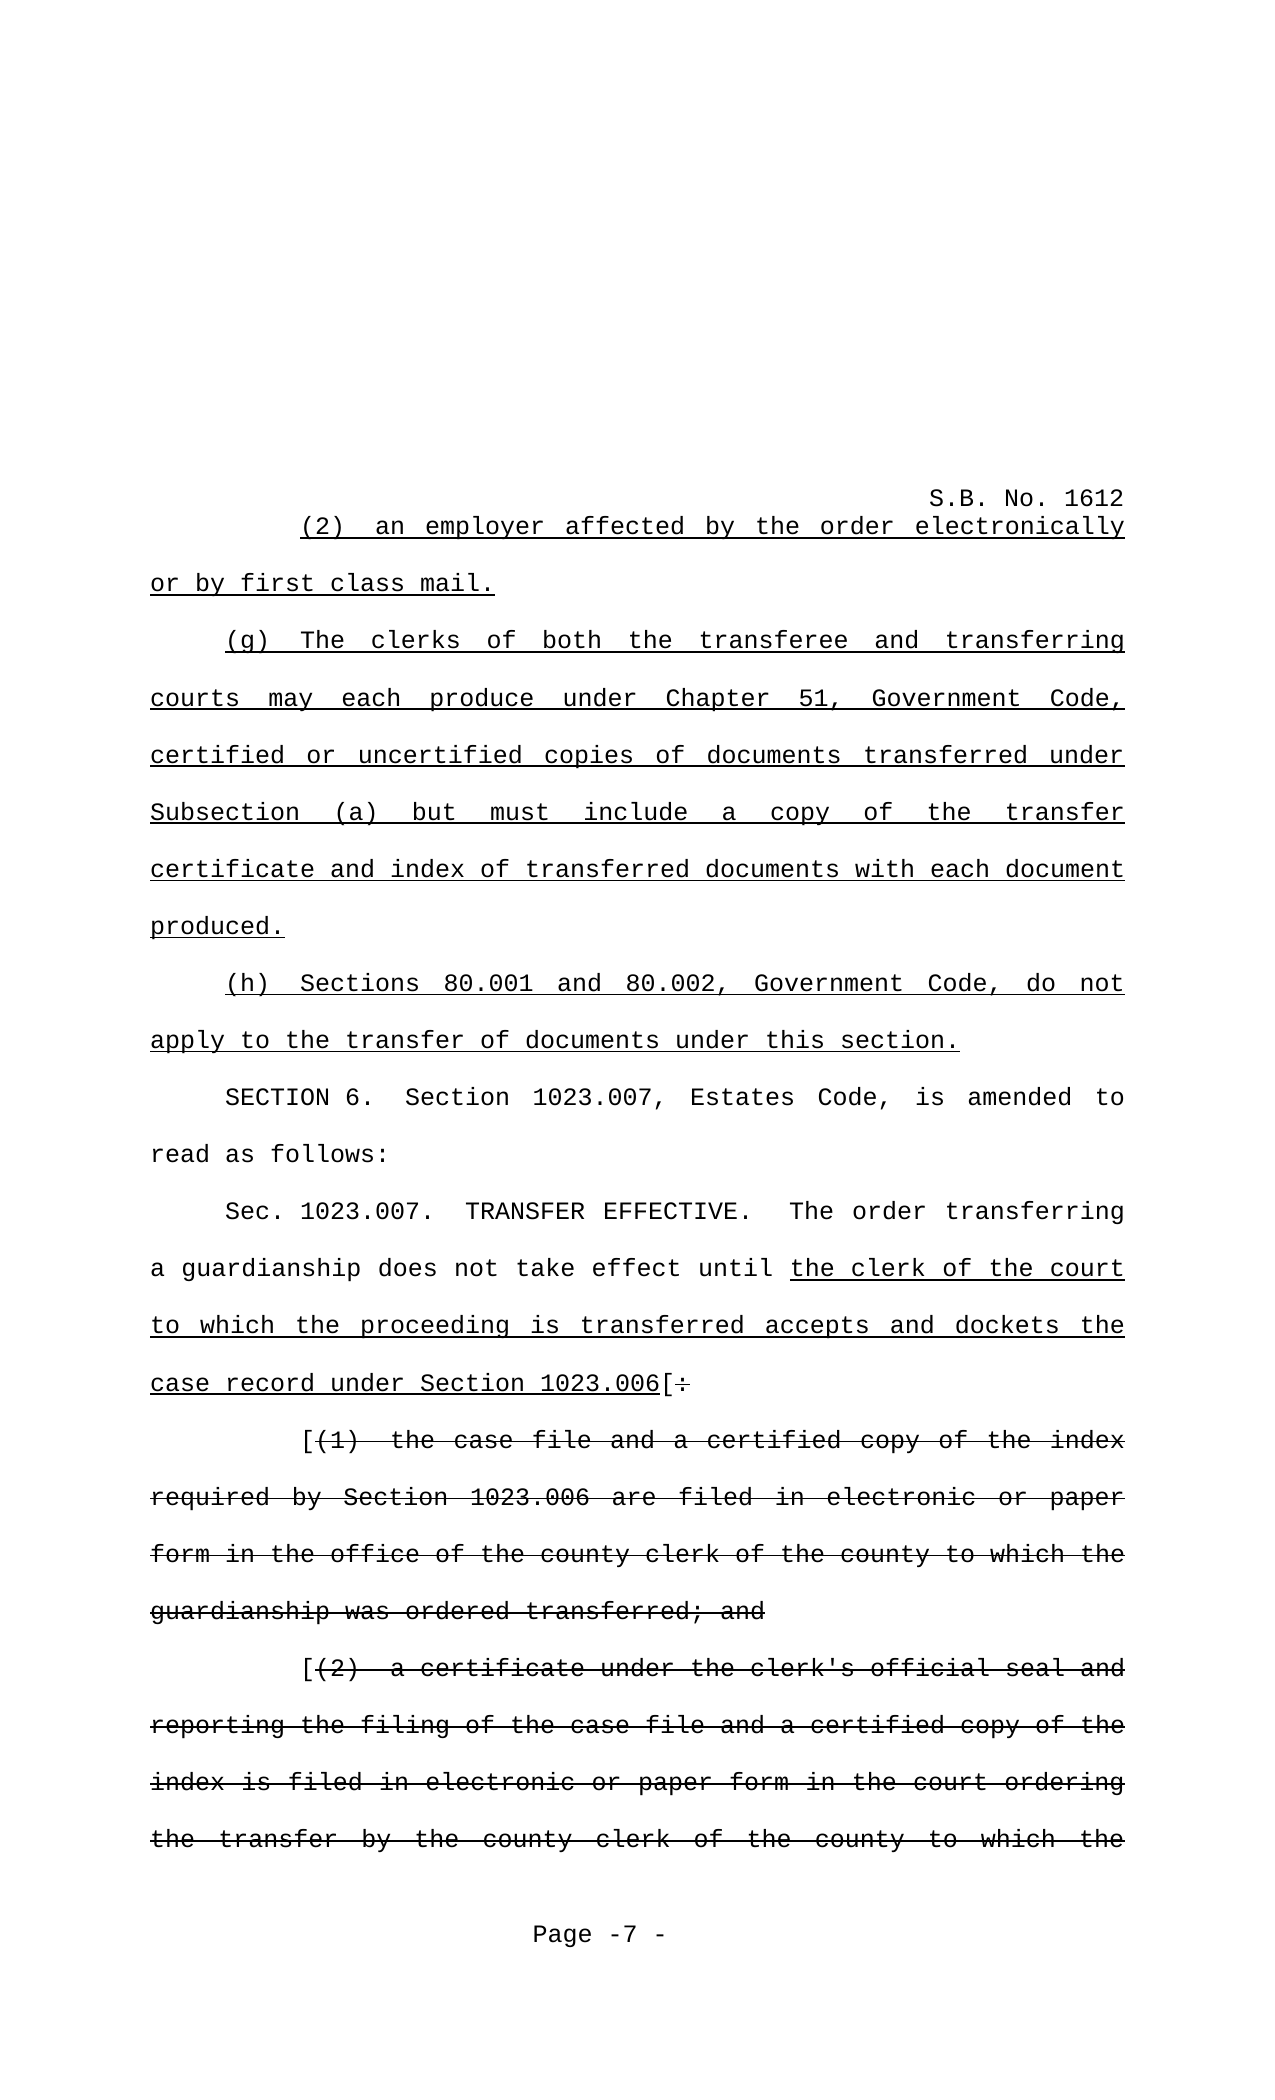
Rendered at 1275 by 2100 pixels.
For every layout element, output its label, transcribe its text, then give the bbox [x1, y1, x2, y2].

text (g) The clerks of both the transferee and transferring courts may each produce under Chapter 51, Government Code, certified or uncertified copies of documents transferred under Subsection (a) but must include a copy of the transfer certificate and index of transferred documents with each document produced. [150, 881, 1125, 942]
text (g) The clerks of both the transferee and transferring courts may each produce under Chapter 51, Government Code, certified or uncertified copies of documents transferred under Subsection (a) but must include a copy of the transfer certificate and index of transferred documents with each document produced. [150, 710, 1125, 765]
text (h) Sections 80.001 and 80.002, Government Code, do not apply to the transfer of documents under this section. [150, 970, 1125, 1056]
text [(1) the case file and a certified copy of the index required by Section 1023.006 are filed in electronic or paper form in the office of the county clerk of the county to which the guardianship was ordered transferred; and [150, 1556, 1125, 1627]
text Sec. 1023.007. TRANSFER EFFECTIVE. The order transferring a guardianship does not take effect until the clerk of the court to which the proceeding is transferred accepts and dockets the case record under Section 1023.006[: [150, 1199, 1125, 1336]
text SECTION 6. Section 1023.007, Estates Code, is amended to read as follows: [150, 1084, 1125, 1170]
text [(1) the case file and a certified copy of the index required by Section 1023.006 are filed in electronic or paper form in the office of the county clerk of the county to which the guardianship was ordered transferred; and [150, 1427, 1125, 1498]
text [(1) the case file and a certified copy of the index required by Section 1023.006 are filed in electronic or paper form in the office of the county clerk of the county to which the guardianship was ordered transferred; and [150, 1499, 1125, 1555]
text Sec. 1023.007. TRANSFER EFFECTIVE. The order transferring a guardianship does not take effect until the clerk of the court to which the proceeding is transferred accepts and dockets the case record under Section 1023.006[: [150, 1338, 1125, 1398]
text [150, 1842, 1125, 1855]
text (g) The clerks of both the transferee and transferring courts may each produce under Chapter 51, Government Code, certified or uncertified copies of documents transferred under Subsection (a) but must include a copy of the transfer certificate and index of transferred documents with each document produced. [150, 767, 1125, 822]
text (g) The clerks of both the transferee and transferring courts may each produce under Chapter 51, Government Code, certified or uncertified copies of documents transferred under Subsection (a) but must include a copy of the transfer certificate and index of transferred documents with each document produced. [150, 628, 1125, 708]
text (g) The clerks of both the transferee and transferring courts may each produce under Chapter 51, Government Code, certified or uncertified copies of documents transferred under Subsection (a) but must include a copy of the transfer certificate and index of transferred documents with each document produced. [150, 824, 1125, 880]
text (2) an employer affected by the order electronically or by first class mail. [150, 514, 1125, 599]
